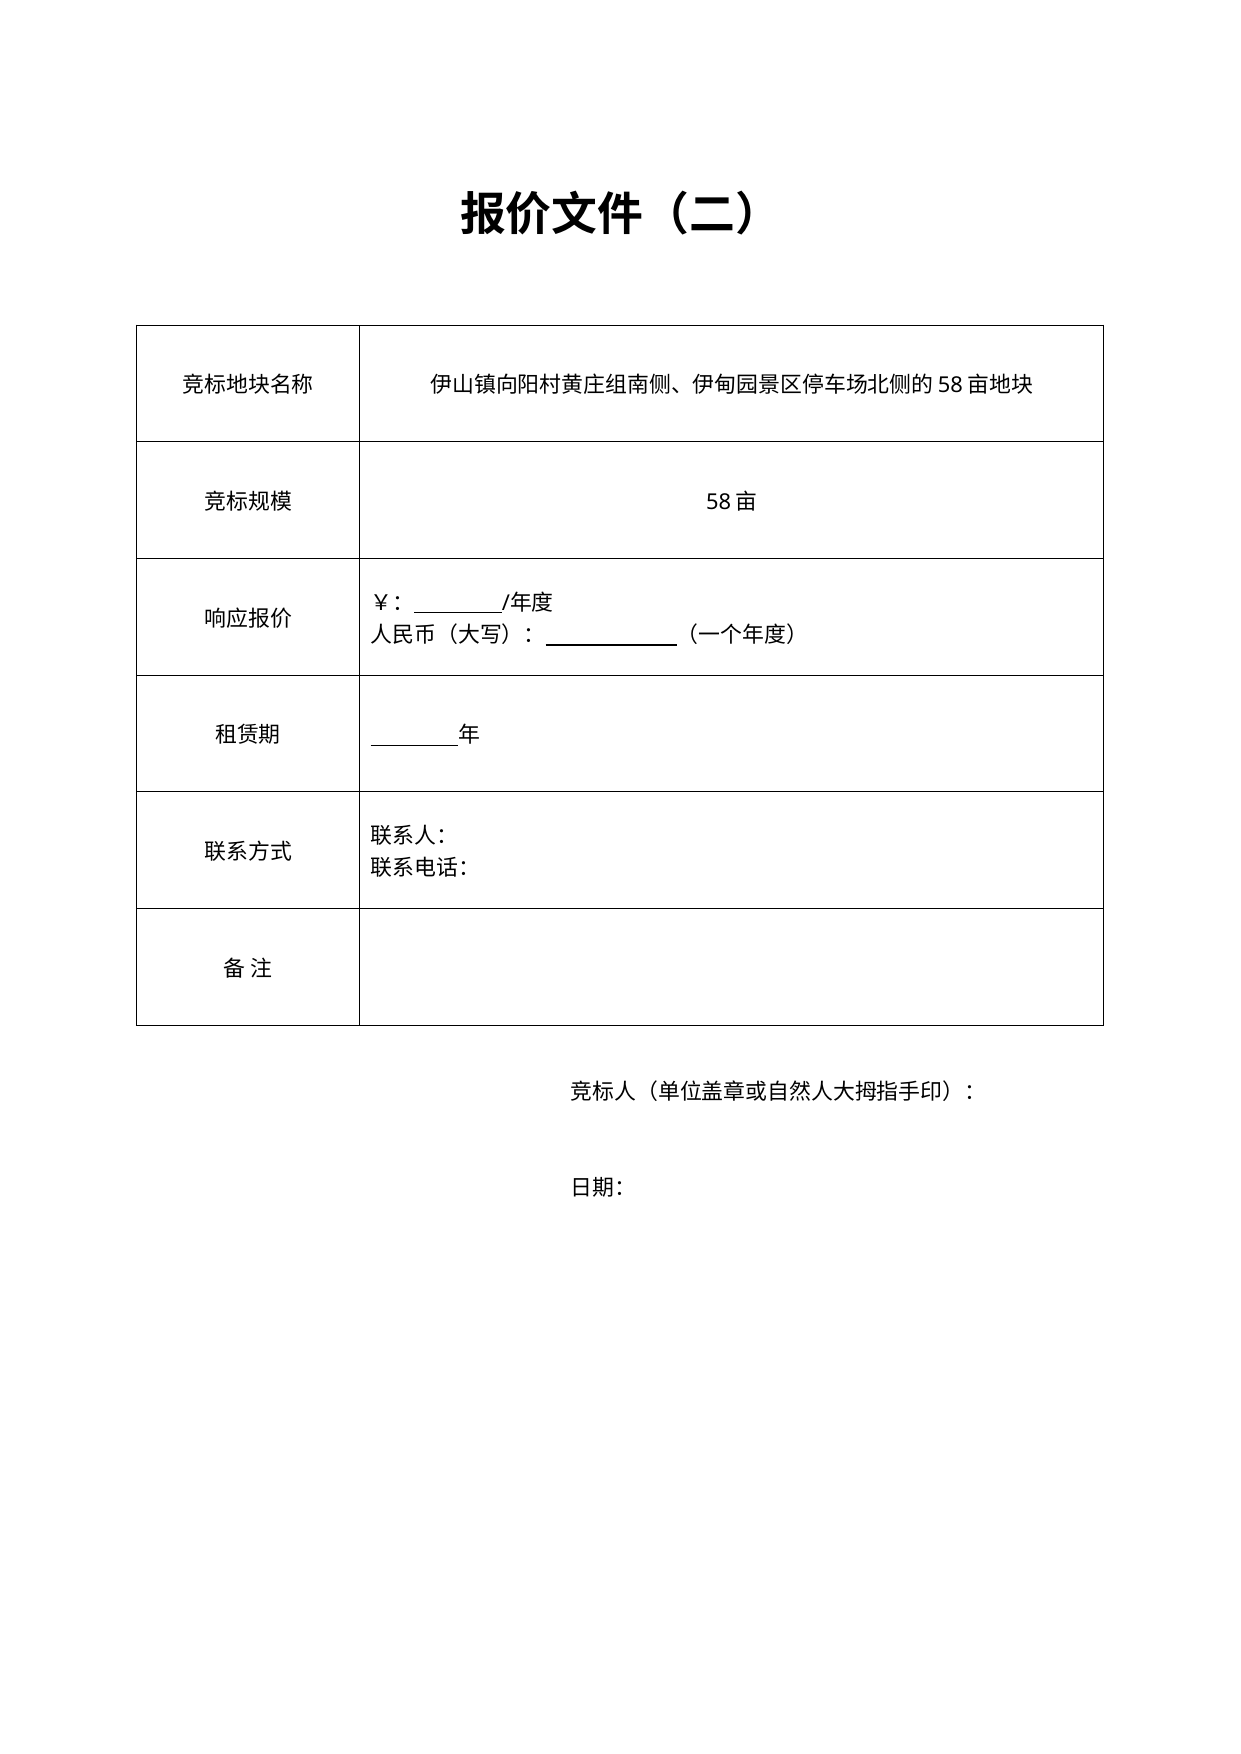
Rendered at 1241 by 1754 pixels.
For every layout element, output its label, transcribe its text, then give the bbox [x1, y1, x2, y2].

table_header 竞标地块名称 [137, 326, 359, 441]
table_cell 备 注 [137, 909, 359, 1024]
table_cell 58亩 [360, 442, 1103, 558]
table_cell 竞标规模 [137, 442, 359, 558]
table_cell 联系人： 联系电话： [360, 792, 1103, 908]
table_cell ￥： /年度 人民币（大写）： （一个年度） [360, 559, 1103, 674]
table_cell [360, 909, 1103, 1024]
table_cell 年 [360, 676, 1103, 791]
table_cell 租赁期 [137, 676, 359, 791]
text 日期： [187, 1169, 1053, 1202]
table_cell 联系方式 [137, 792, 359, 908]
table_cell 响应报价 [137, 559, 359, 674]
table_header 伊山镇向阳村黄庄组南侧、伊甸园景区停车场北侧的58亩地块 [360, 326, 1103, 441]
text 竞标人（单位盖章或自然人大拇指手印）： [187, 1074, 1053, 1106]
text 报价文件（二） [187, 162, 1053, 259]
